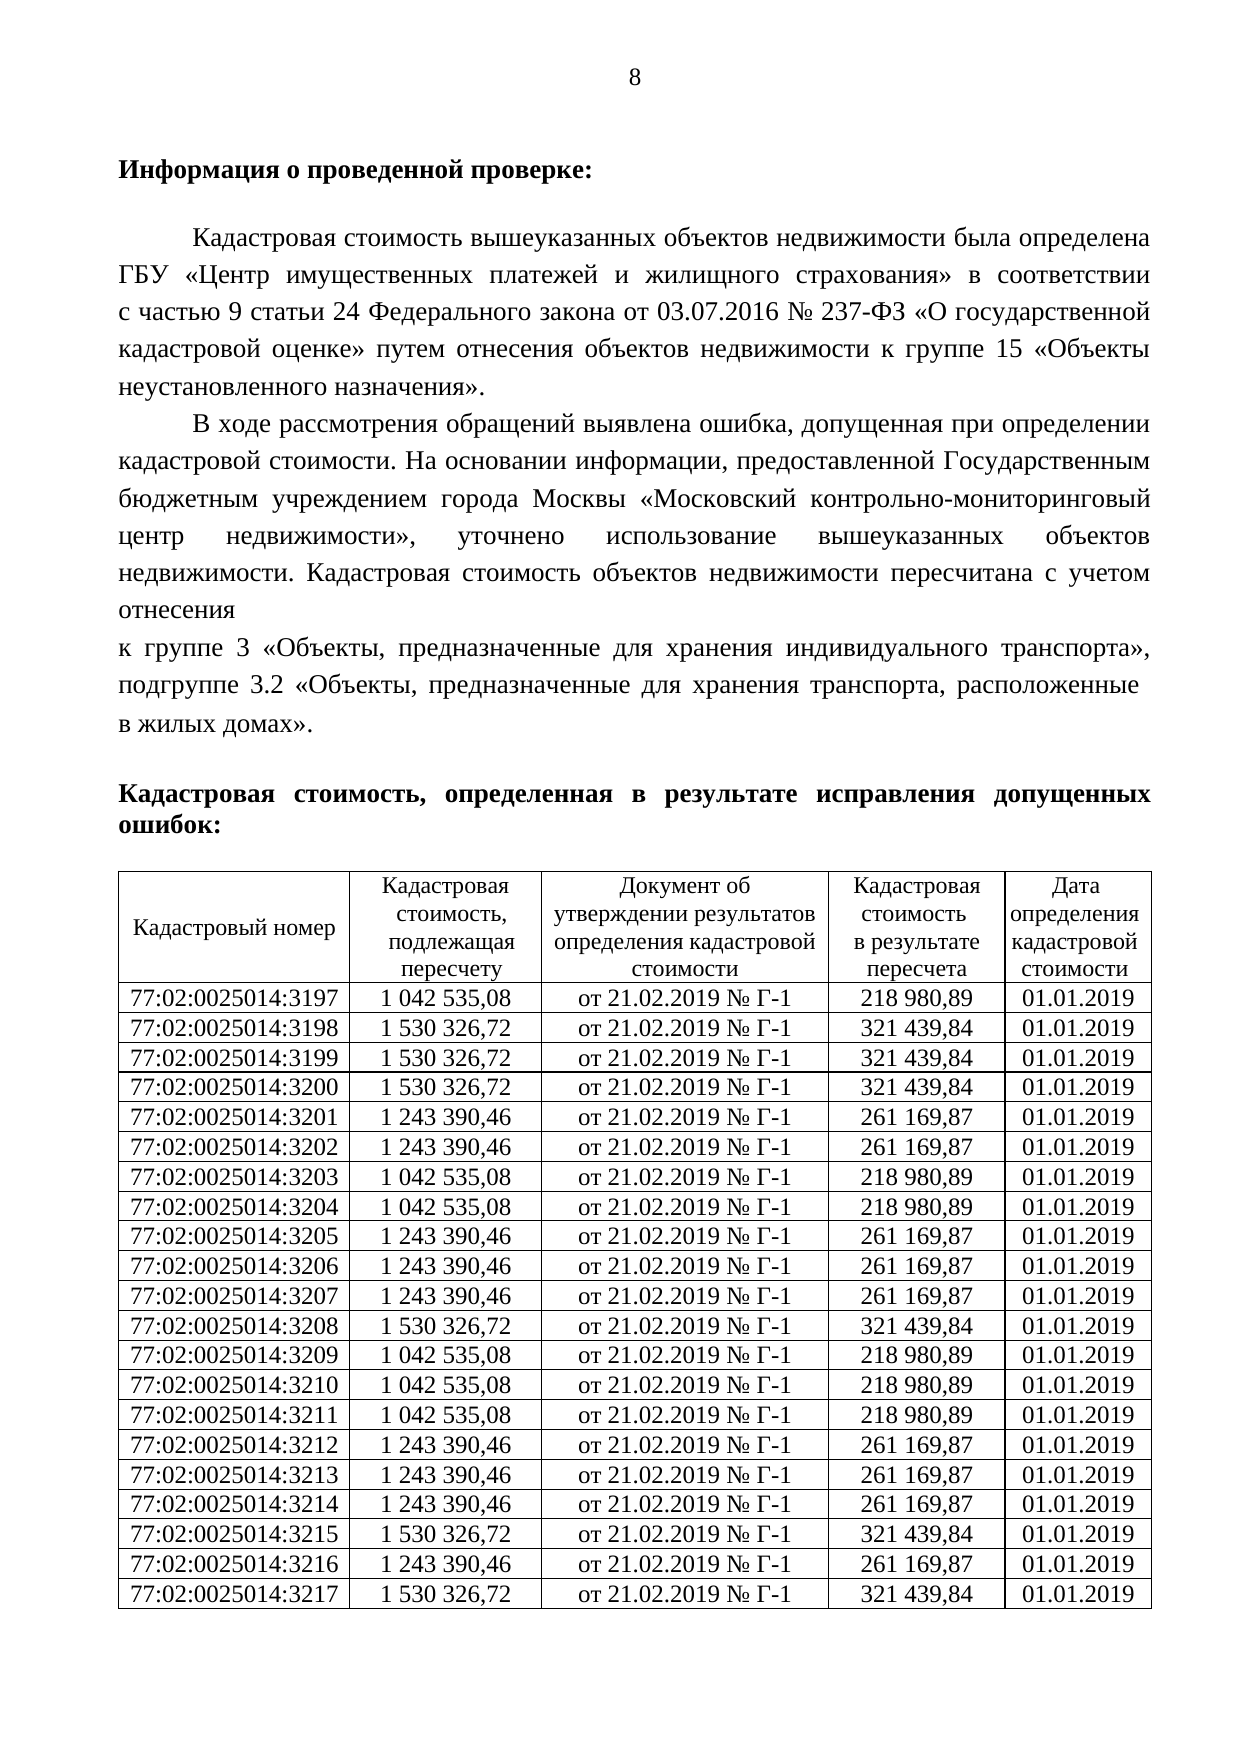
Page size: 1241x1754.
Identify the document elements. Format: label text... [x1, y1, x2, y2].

table_cell 01.01.2019 [1006, 1311, 1151, 1339]
table_cell от 21.02.2019 № Г-1 [542, 1221, 828, 1250]
table_cell 01.01.2019 [1006, 1043, 1151, 1071]
table_cell от 21.02.2019 № Г-1 [542, 1311, 828, 1339]
text Информация о проведенной проверке: [118, 153, 1152, 184]
table_cell 1 243 390,46 [350, 1490, 541, 1518]
table_cell от 21.02.2019 № Г-1 [542, 1460, 828, 1488]
text Кадастровая стоимость вышеуказанных объектов недвижимости была определена ГБУ «Центр имущественных платежей и жилищного страхования» в соответствии с частью 9 статьи 24 Федерального закона от 03.07.2016 № 237-ФЗ «О государственной кадастровой оценке» путем отнесения объектов недвижимости к группе 15 «Объекты неустановленного назначения». [118, 221, 1152, 401]
table_cell от 21.02.2019 № Г-1 [542, 1132, 828, 1161]
table_cell 77:02:0025014:3203 [119, 1162, 349, 1191]
table_cell 321 439,84 [829, 1013, 1004, 1042]
table_cell от 21.02.2019 № Г-1 [542, 1251, 828, 1280]
table_cell 01.01.2019 [1006, 1519, 1151, 1548]
table_cell 1 243 390,46 [350, 1221, 541, 1250]
text В ходе рассмотрения обращений выявлена ошибка, допущенная при определении кадастровой стоимости. На основании информации, предоставленной Государственным бюджетным учреждением города Москвы «Московский контрольно-мониторинговый центр недвижимости», уточнено использование вышеуказанных объектов недвижимости. Кадастровая стоимость объектов недвижимости пересчитана с учетом отнесения к группе 3 «Объекты, предназначенные для хранения индивидуального транспорта», подгруппе 3.2 «Объекты, предназначенные для хранения транспорта, расположенные в жилых домах». [118, 407, 1152, 738]
table_cell 01.01.2019 [1006, 1132, 1151, 1161]
table_cell от 21.02.2019 № Г-1 [542, 1102, 828, 1131]
table_cell 01.01.2019 [1006, 1162, 1151, 1191]
table_cell от 21.02.2019 № Г-1 [542, 1579, 828, 1608]
table_cell 1 243 390,46 [350, 1430, 541, 1459]
table_cell 77:02:0025014:3197 [119, 983, 349, 1012]
table_cell 1 243 390,46 [350, 1102, 541, 1131]
table_cell 01.01.2019 [1006, 1430, 1151, 1459]
table_cell от 21.02.2019 № Г-1 [542, 1549, 828, 1578]
table_cell 218 980,89 [829, 1370, 1004, 1399]
table_cell 261 169,87 [829, 1221, 1004, 1250]
table_cell от 21.02.2019 № Г-1 [542, 1162, 828, 1191]
table_cell 01.01.2019 [1006, 1251, 1151, 1280]
table_header Кадастровая стоимость, подлежащая пересчету [350, 872, 541, 982]
table_cell 77:02:0025014:3213 [119, 1460, 349, 1488]
table_header Кадастровая стоимость в результате пересчета [829, 872, 1004, 982]
table_cell 77:02:0025014:3215 [119, 1519, 349, 1548]
table_cell 321 439,84 [829, 1073, 1004, 1101]
table_cell 1 243 390,46 [350, 1281, 541, 1310]
table_cell 261 169,87 [829, 1430, 1004, 1459]
table_header Документ об утверждении результатов определения кадастровой стоимости [542, 872, 828, 982]
text Кадастровая стоимость, определенная в результате исправления допущенных ошибок: [118, 777, 1152, 839]
table_cell 1 042 535,08 [350, 1192, 541, 1220]
table_cell 01.01.2019 [1006, 1549, 1151, 1578]
table_cell 1 243 390,46 [350, 1549, 541, 1578]
table_cell 01.01.2019 [1006, 1073, 1151, 1101]
table_cell 01.01.2019 [1006, 1013, 1151, 1042]
table_cell 218 980,89 [829, 983, 1004, 1012]
table_cell 01.01.2019 [1006, 1490, 1151, 1518]
table_cell 261 169,87 [829, 1102, 1004, 1131]
table_cell 77:02:0025014:3202 [119, 1132, 349, 1161]
table_cell 261 169,87 [829, 1132, 1004, 1161]
table_cell 1 042 535,08 [350, 1162, 541, 1191]
table_cell 77:02:0025014:3209 [119, 1341, 349, 1369]
table_cell 77:02:0025014:3206 [119, 1251, 349, 1280]
table_header Дата определения кадастровой стоимости [1006, 872, 1151, 982]
table_cell 1 243 390,46 [350, 1132, 541, 1161]
table_cell 01.01.2019 [1006, 1460, 1151, 1488]
table_cell 77:02:0025014:3200 [119, 1073, 349, 1101]
table_cell от 21.02.2019 № Г-1 [542, 1400, 828, 1429]
table_cell 77:02:0025014:3204 [119, 1192, 349, 1220]
table_cell от 21.02.2019 № Г-1 [542, 1341, 828, 1369]
table_cell 1 243 390,46 [350, 1251, 541, 1280]
table_cell 1 042 535,08 [350, 983, 541, 1012]
table_cell 77:02:0025014:3212 [119, 1430, 349, 1459]
table_cell 77:02:0025014:3201 [119, 1102, 349, 1131]
table_cell 261 169,87 [829, 1281, 1004, 1310]
table_cell 77:02:0025014:3211 [119, 1400, 349, 1429]
table_cell 1 530 326,72 [350, 1073, 541, 1101]
table_cell 77:02:0025014:3208 [119, 1311, 349, 1339]
table_cell 01.01.2019 [1006, 1192, 1151, 1220]
table_cell 77:02:0025014:3205 [119, 1221, 349, 1250]
table_cell от 21.02.2019 № Г-1 [542, 1430, 828, 1459]
table_cell 01.01.2019 [1006, 1281, 1151, 1310]
table_cell 321 439,84 [829, 1579, 1004, 1608]
table_cell 261 169,87 [829, 1549, 1004, 1578]
table_cell 218 980,89 [829, 1162, 1004, 1191]
table_cell от 21.02.2019 № Г-1 [542, 1519, 828, 1548]
table_cell 77:02:0025014:3210 [119, 1370, 349, 1399]
table_cell 218 980,89 [829, 1341, 1004, 1369]
table_header Кадастровый номер [119, 872, 349, 982]
table_cell 77:02:0025014:3207 [119, 1281, 349, 1310]
table_cell 321 439,84 [829, 1311, 1004, 1339]
table_cell от 21.02.2019 № Г-1 [542, 1192, 828, 1220]
table_cell 77:02:0025014:3216 [119, 1549, 349, 1578]
table_cell от 21.02.2019 № Г-1 [542, 1073, 828, 1101]
table_cell 321 439,84 [829, 1043, 1004, 1071]
table_cell от 21.02.2019 № Г-1 [542, 983, 828, 1012]
table_cell 1 530 326,72 [350, 1013, 541, 1042]
table_cell от 21.02.2019 № Г-1 [542, 1281, 828, 1310]
table_cell 218 980,89 [829, 1192, 1004, 1220]
table_cell от 21.02.2019 № Г-1 [542, 1013, 828, 1042]
table_cell 01.01.2019 [1006, 1370, 1151, 1399]
table_cell 1 530 326,72 [350, 1311, 541, 1339]
table_cell 261 169,87 [829, 1251, 1004, 1280]
table_cell 01.01.2019 [1006, 1579, 1151, 1608]
table_cell 01.01.2019 [1006, 1400, 1151, 1429]
table_cell 218 980,89 [829, 1400, 1004, 1429]
table_cell 01.01.2019 [1006, 983, 1151, 1012]
table_cell 1 042 535,08 [350, 1341, 541, 1369]
table_cell 77:02:0025014:3217 [119, 1579, 349, 1608]
table_cell 01.01.2019 [1006, 1221, 1151, 1250]
table_cell 1 530 326,72 [350, 1579, 541, 1608]
table_cell 77:02:0025014:3199 [119, 1043, 349, 1071]
table_cell 1 042 535,08 [350, 1400, 541, 1429]
table_cell 321 439,84 [829, 1519, 1004, 1548]
table_cell 261 169,87 [829, 1460, 1004, 1488]
table_cell от 21.02.2019 № Г-1 [542, 1370, 828, 1399]
table_cell 01.01.2019 [1006, 1102, 1151, 1131]
table_cell 77:02:0025014:3214 [119, 1490, 349, 1518]
table_cell 1 042 535,08 [350, 1370, 541, 1399]
table_cell 261 169,87 [829, 1490, 1004, 1518]
table_cell 77:02:0025014:3198 [119, 1013, 349, 1042]
table_cell от 21.02.2019 № Г-1 [542, 1490, 828, 1518]
table_cell 01.01.2019 [1006, 1341, 1151, 1369]
table_cell 1 530 326,72 [350, 1043, 541, 1071]
table_cell от 21.02.2019 № Г-1 [542, 1043, 828, 1071]
table_cell 1 243 390,46 [350, 1460, 541, 1488]
table_cell 1 530 326,72 [350, 1519, 541, 1548]
